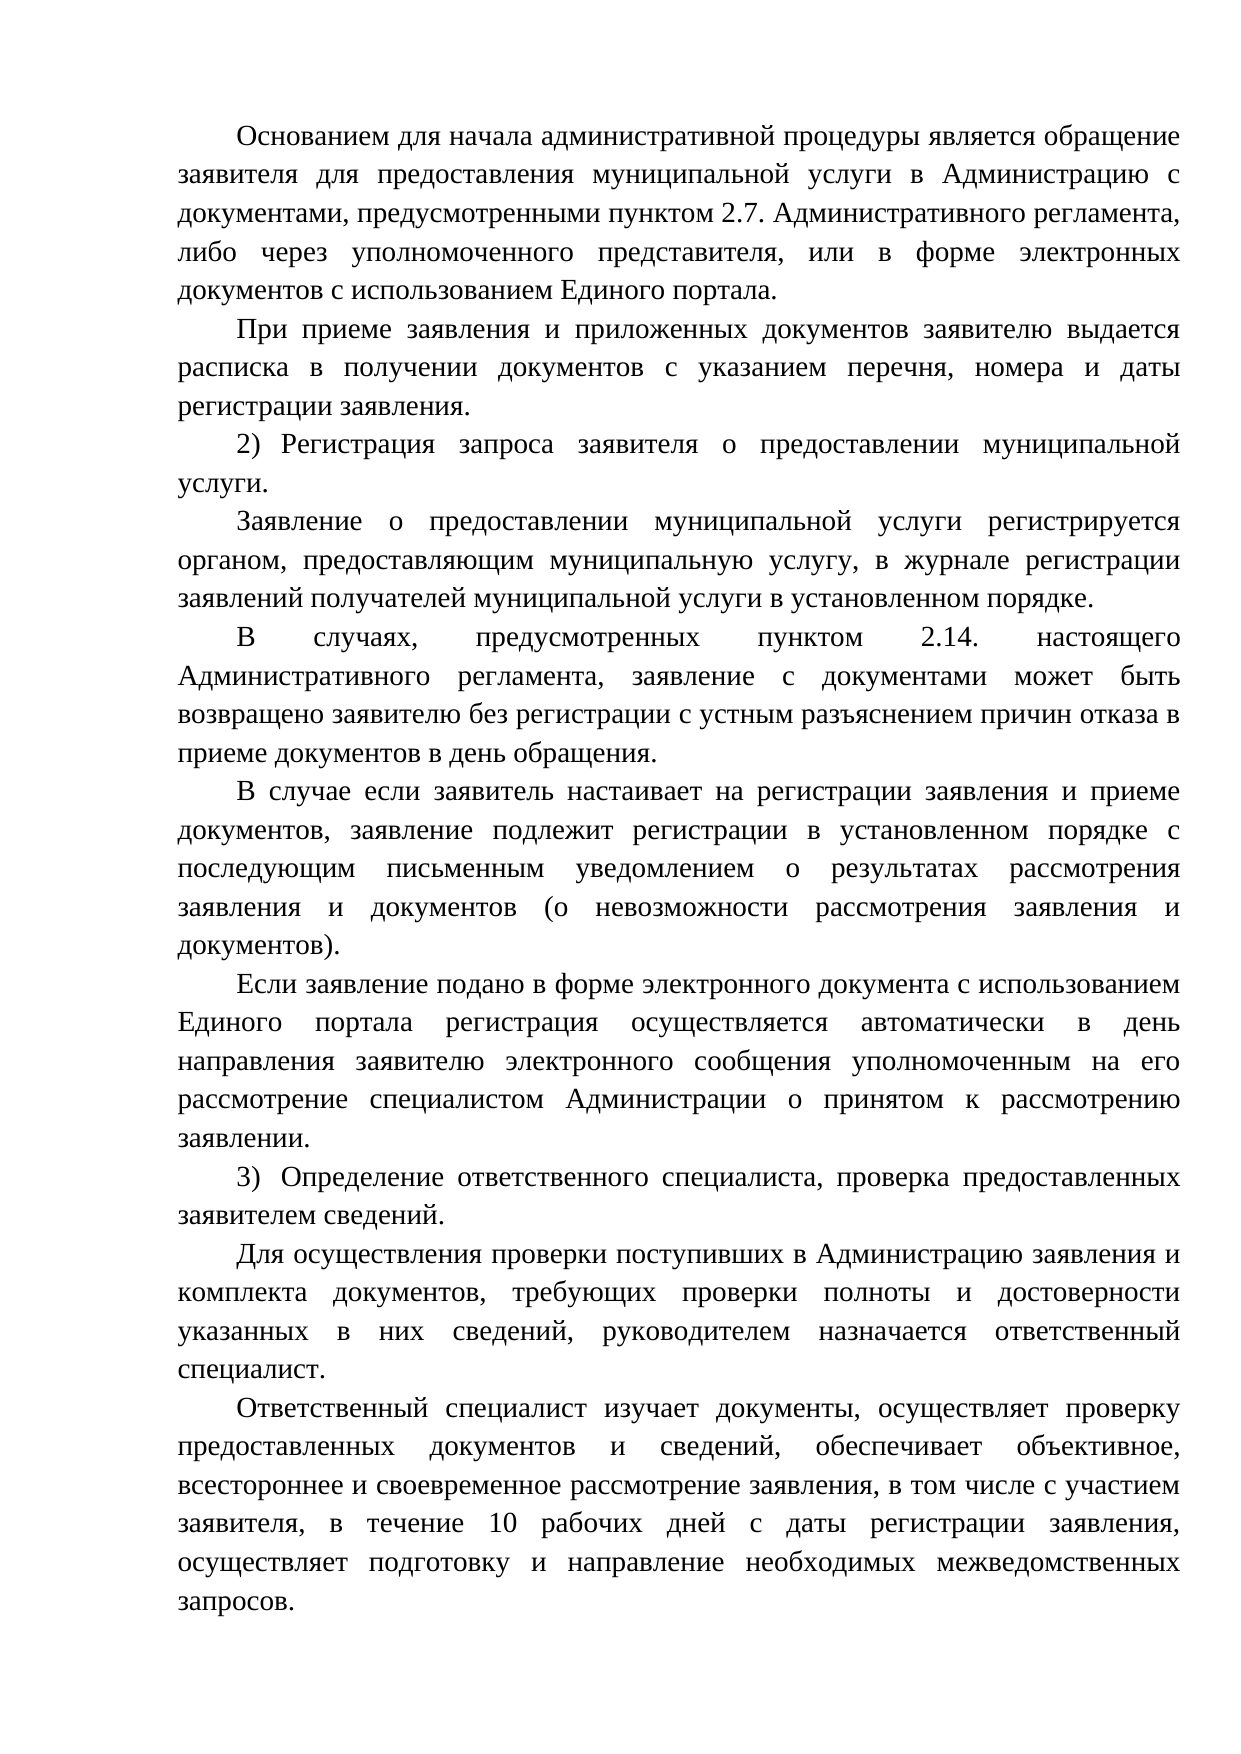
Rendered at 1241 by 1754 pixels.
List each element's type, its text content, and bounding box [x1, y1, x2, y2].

text Заявление о предоставлении муниципальной услуги регистрируется органом, предоставляющим муниципальную услугу, в журнале регистрации заявлений получателей муниципальной услуги в установленном порядке. [177, 503, 1181, 614]
text Ответственный специалист изучает документы, осуществляет проверку предоставленных документов и сведений, обеспечивает объективное, всестороннее и своевременное рассмотрение заявления, в том числе с участием заявителя, в течение 10 рабочих дней с даты регистрации заявления, осуществляет подготовку и направление необходимых межведомственных запросов. [177, 1390, 1181, 1616]
list Определение ответственного специалиста, проверка предоставленных заявителем сведений. [177, 1159, 1181, 1231]
text В случае если заявитель настаивает на регистрации заявления и приеме документов, заявление подлежит регистрации в установленном порядке с последующим письменным уведомлением о результатах рассмотрения заявления и документов (о невозможности рассмотрения заявления и документов). [177, 773, 1181, 961]
text Основанием для начала административной процедуры является обращение заявителя для предоставления муниципальной услуги в Администрацию с документами, предусмотренными пунктом 2.7. Административного регламента, либо через уполномоченного представителя, или в форме электронных документов с использованием Единого портала. [177, 118, 1181, 306]
text Для осуществления проверки поступивших в Администрацию заявления и комплекта документов, требующих проверки полноты и достоверности указанных в них сведений, руководителем назначается ответственный специалист. [177, 1236, 1181, 1385]
text Если заявление подано в форме электронного документа с использованием Единого портала регистрация осуществляется автоматически в день направления заявителю электронного сообщения уполномоченным на его рассмотрение специалистом Администрации о принятом к рассмотрению заявлении. [177, 966, 1181, 1154]
text В случаях, предусмотренных пунктом 2.14. настоящего Административного регламента, заявление с документами может быть возвращено заявителю без регистрации с устным разъяснением причин отказа в приеме документов в день обращения. [177, 619, 1181, 768]
text При приеме заявления и приложенных документов заявителю выдается расписка в получении документов с указанием перечня, номера и даты регистрации заявления. [177, 311, 1181, 421]
list Регистрация запроса заявителя о предоставлении муниципальной услуги. [177, 426, 1181, 498]
